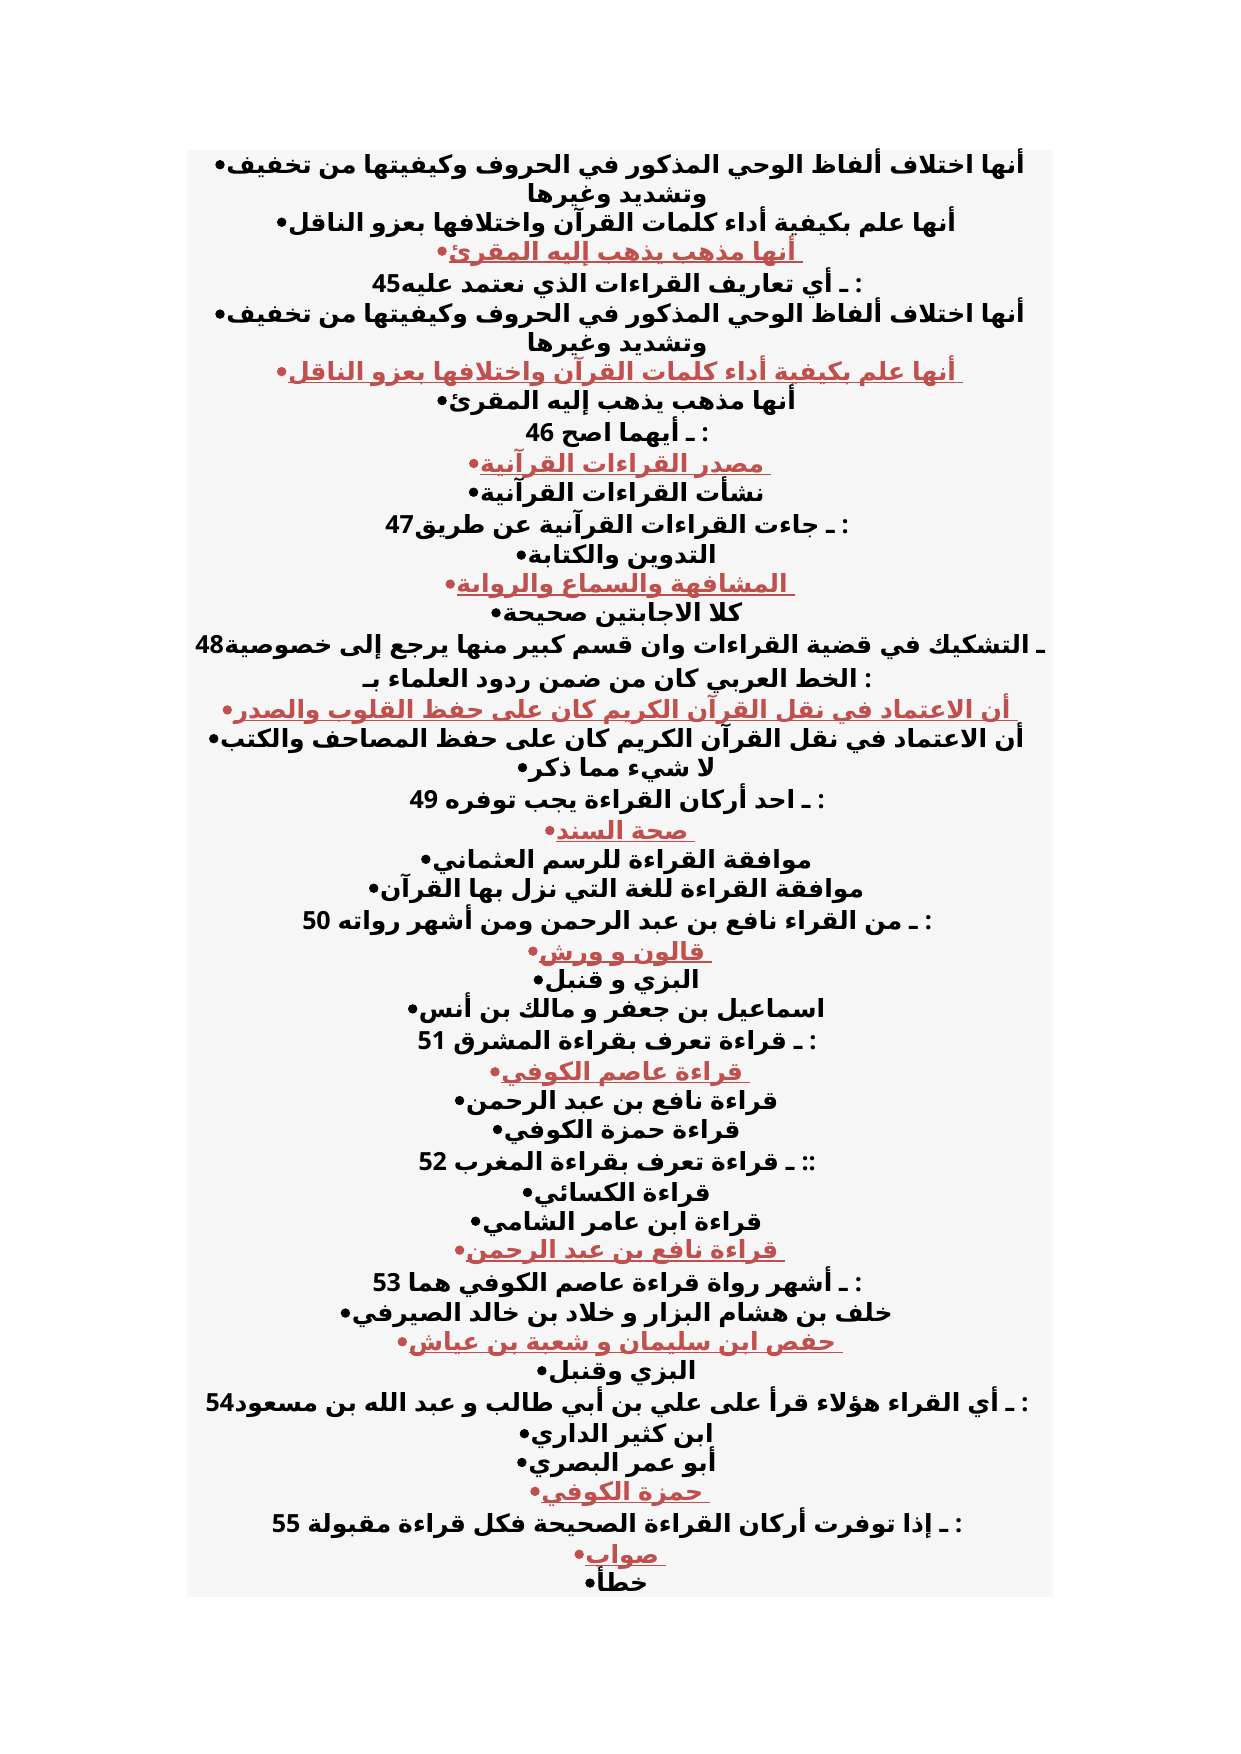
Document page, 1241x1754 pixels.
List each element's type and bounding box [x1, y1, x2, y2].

text [187, 150, 1053, 1597]
